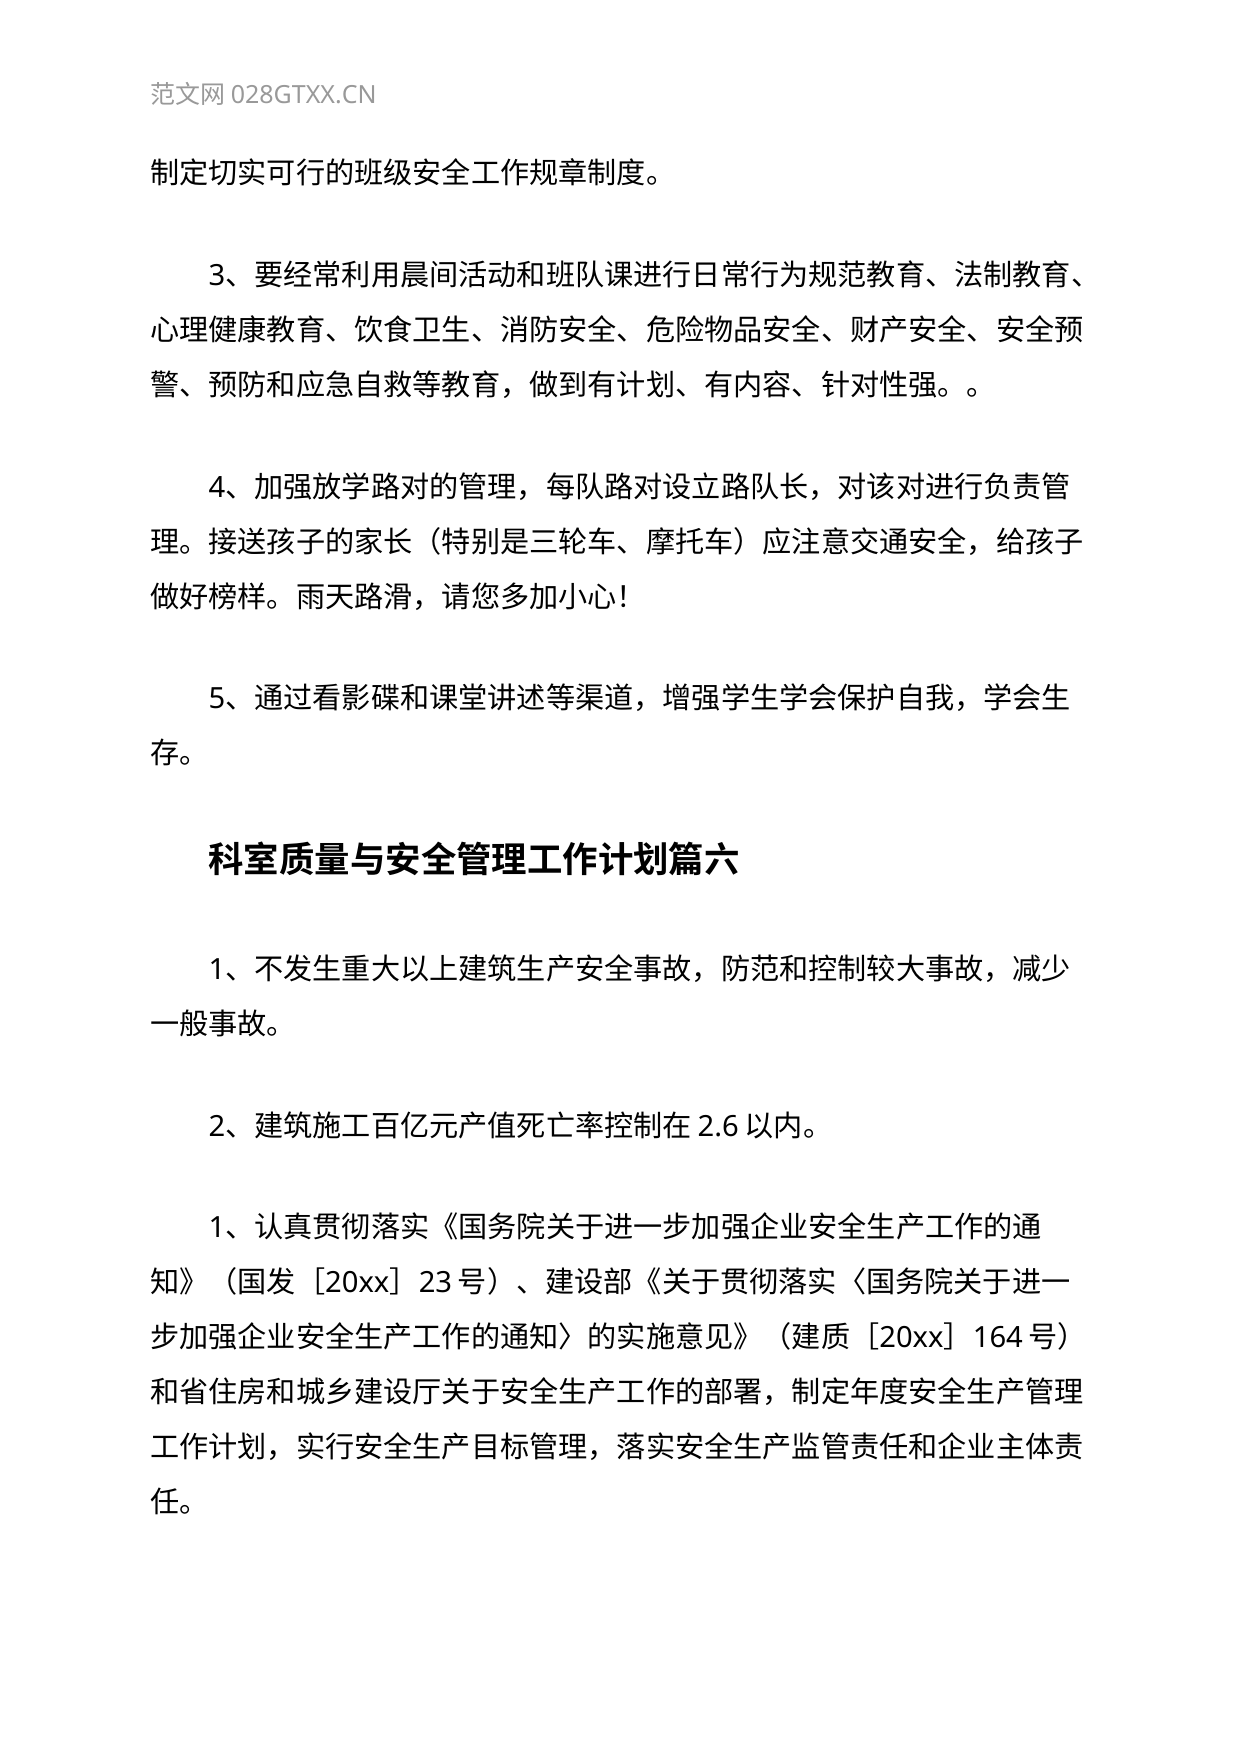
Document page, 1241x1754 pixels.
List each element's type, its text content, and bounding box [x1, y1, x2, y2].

text 1、认真贯彻落实《国务院关于进一步加强企业安全生产工作的通知》（国发［20xx］23号）、建设部《关于贯彻落实〈国务院关于进一步加强企业安全生产工作的通知〉的实施意见》（建质［20xx］164号）和省住房和城乡建设厅关于安全生产工作的部署，制定年度安全生产管理工作计划，实行安全生产目标管理，落实安全生产监管责任和企业主体责任。 [150, 1204, 1090, 1521]
text 科室质量与安全管理工作计划篇六 [150, 832, 1090, 883]
text 2、建筑施工百亿元产值死亡率控制在2.6以内。 [150, 1102, 1090, 1144]
text 4、加强放学路对的管理，每队路对设立路队长，对该对进行负责管理。接送孩子的家长（特别是三轮车、摩托车）应注意交通安全，给孩子做好榜样。雨天路滑，请您多加小心！ [150, 463, 1090, 616]
text 3、要经常利用晨间活动和班队课进行日常行为规范教育、法制教育、心理健康教育、饮食卫生、消防安全、危险物品安全、财产安全、安全预警、预防和应急自救等教育，做到有计划、有内容、针对性强。。 [150, 252, 1090, 404]
text 5、通过看影碟和课堂讲述等渠道，增强学生学会保护自我，学会生存。 [150, 675, 1090, 772]
text 1、不发生重大以上建筑生产安全事故，防范和控制较大事故，减少一般事故。 [150, 945, 1090, 1043]
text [150, 150, 1090, 192]
